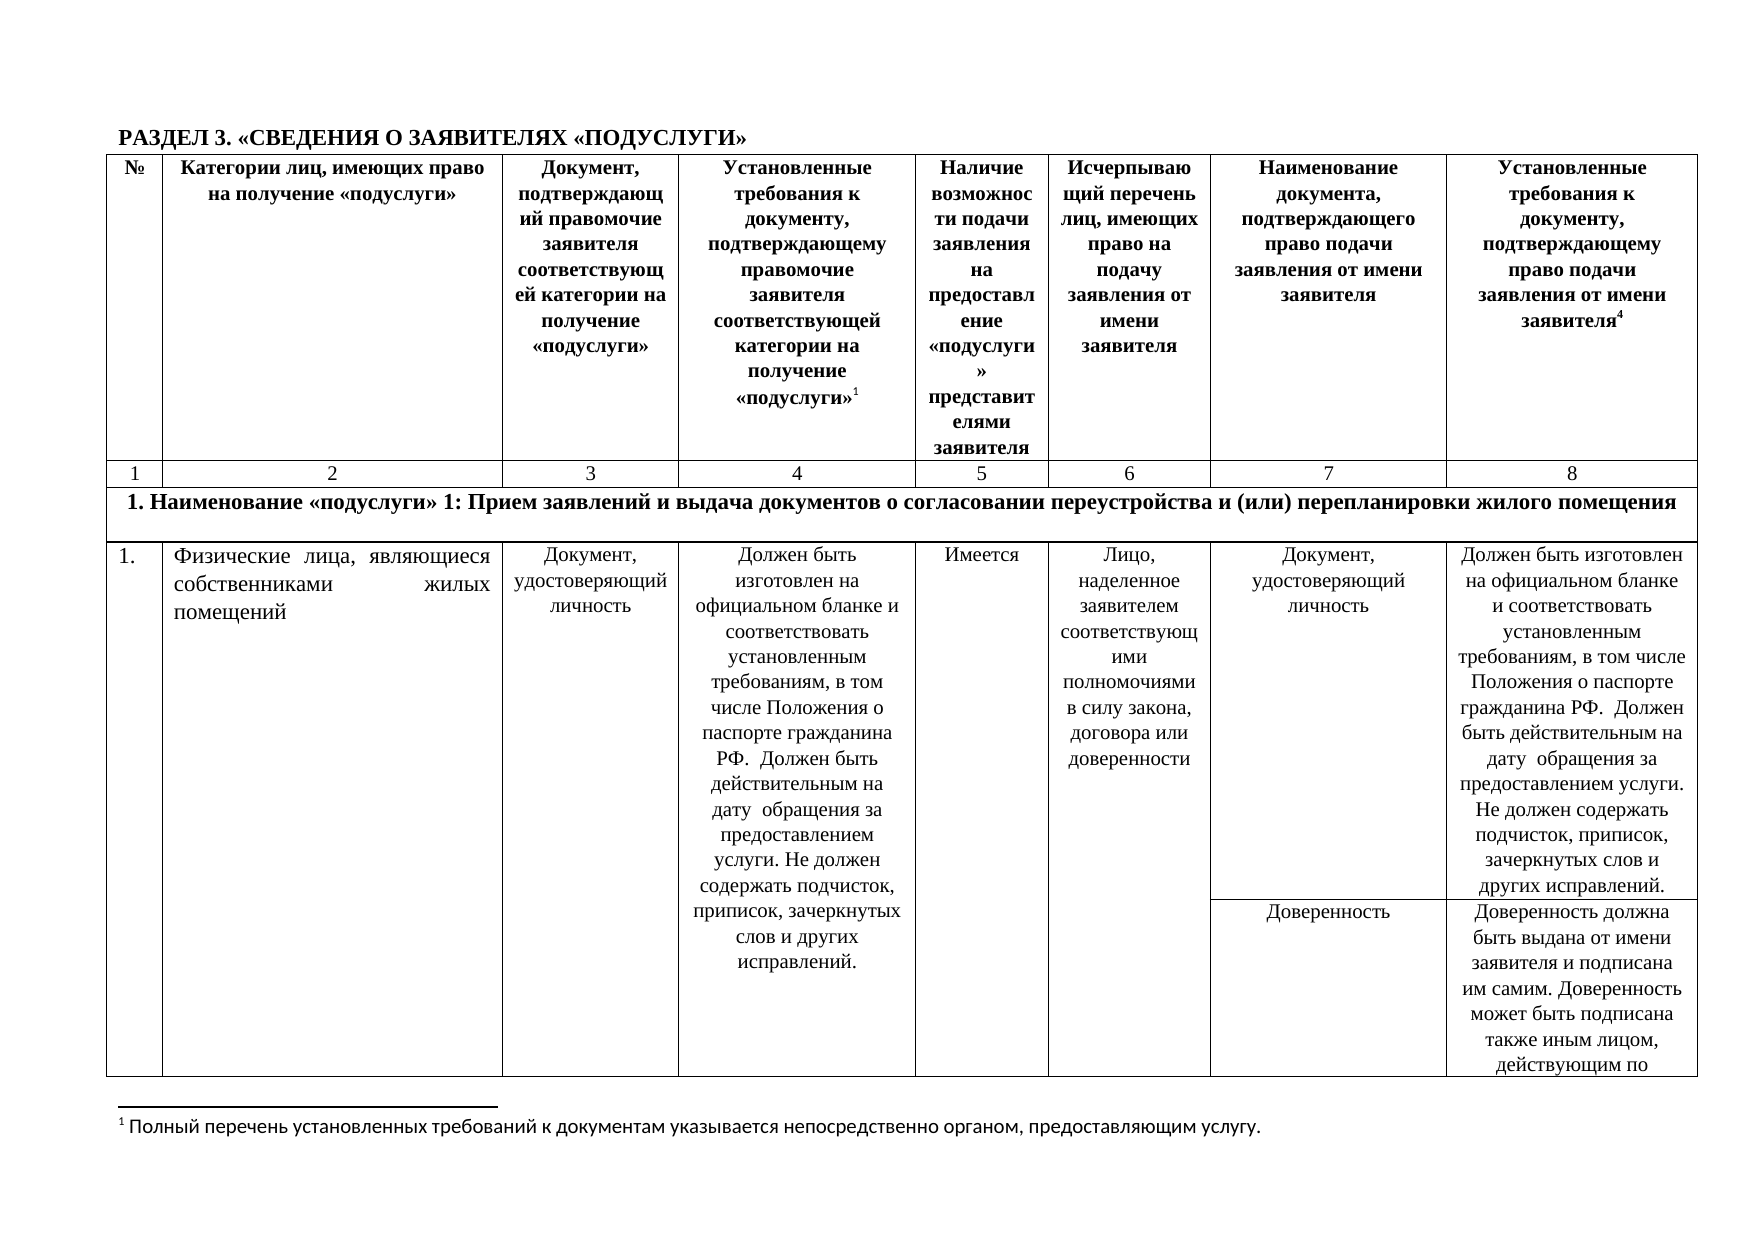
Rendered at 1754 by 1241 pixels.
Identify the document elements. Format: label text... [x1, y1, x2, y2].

table_cell 1. Наименование «подуслуги» 1: Прием заявлений и выдача документов о согласовании переустройства и (или) перепланировки жилого помещения [107, 488, 1697, 541]
table_header Наличие возможности подачи заявления на предоставление «подуслуги» представителями заявителя [916, 155, 1048, 460]
table_cell 4 [679, 461, 915, 487]
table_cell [1447, 900, 1697, 1076]
table_cell Должен быть изготовлен на официальном бланке и соответствовать установленным требованиям, в том числе Положения о паспорте гражданина РФ. Должен быть действительным на дату обращения за предоставлением услуги. Не должен содержать подчисток, приписок, зачеркнутых слов и других исправлений. [679, 543, 915, 1076]
table_cell 6 [1049, 461, 1210, 487]
table_cell 5 [916, 461, 1048, 487]
table_cell Должен быть изготовлен на официальном бланке и соответствовать установленным требованиям, в том числе Положения о паспорте гражданина РФ. Должен быть действительным на дату обращения за предоставлением услуги. Не должен содержать подчисток, приписок, зачеркнутых слов и других исправлений. [1447, 543, 1697, 898]
table_cell Физические лица, являющиеся собственниками жилых помещений [163, 543, 502, 1076]
table_header Исчерпывающий перечень лиц, имеющих право на подачу заявления от имени заявителя [1049, 155, 1210, 460]
table_header Наименование документа, подтверждающего право подачи заявления от имени заявителя [1211, 155, 1446, 460]
table_cell Документ, удостоверяющий личность [1211, 543, 1446, 898]
table_cell 7 [1211, 461, 1446, 487]
table_header Установленные требования к документу, подтверждающему правомочие заявителя соответствующей категории на получение «подуслуги» [679, 155, 915, 460]
table_cell Лицо, наделенное заявителем соответствующими полномочиями в силу закона, договора или доверенности [1049, 543, 1210, 1076]
table_cell Доверенность [1211, 900, 1446, 1076]
table_cell 1 [107, 461, 162, 487]
text РАЗДЕЛ 3. «СВЕДЕНИЯ О ЗАЯВИТЕЛЯХ «ПОДУСЛУГИ» [118, 124, 1636, 150]
table_header Категории лиц, имеющих право на получение «подуслуги» [163, 155, 502, 460]
table_header № [107, 155, 162, 460]
table_cell 2 [163, 461, 502, 487]
table_cell 3 [503, 461, 678, 487]
table_header Установленные требования к документу, подтверждающему право подачи заявления от имени заявителя4 [1447, 155, 1697, 460]
table_cell 8 [1447, 461, 1697, 487]
table_cell [107, 543, 162, 1076]
table_cell Имеется [916, 543, 1048, 1076]
table_header Документ, подтверждающий правомочие заявителя соответствующей категории на получение «подуслуги» [503, 155, 678, 460]
table_cell Документ, удостоверяющий личность [503, 543, 678, 1076]
